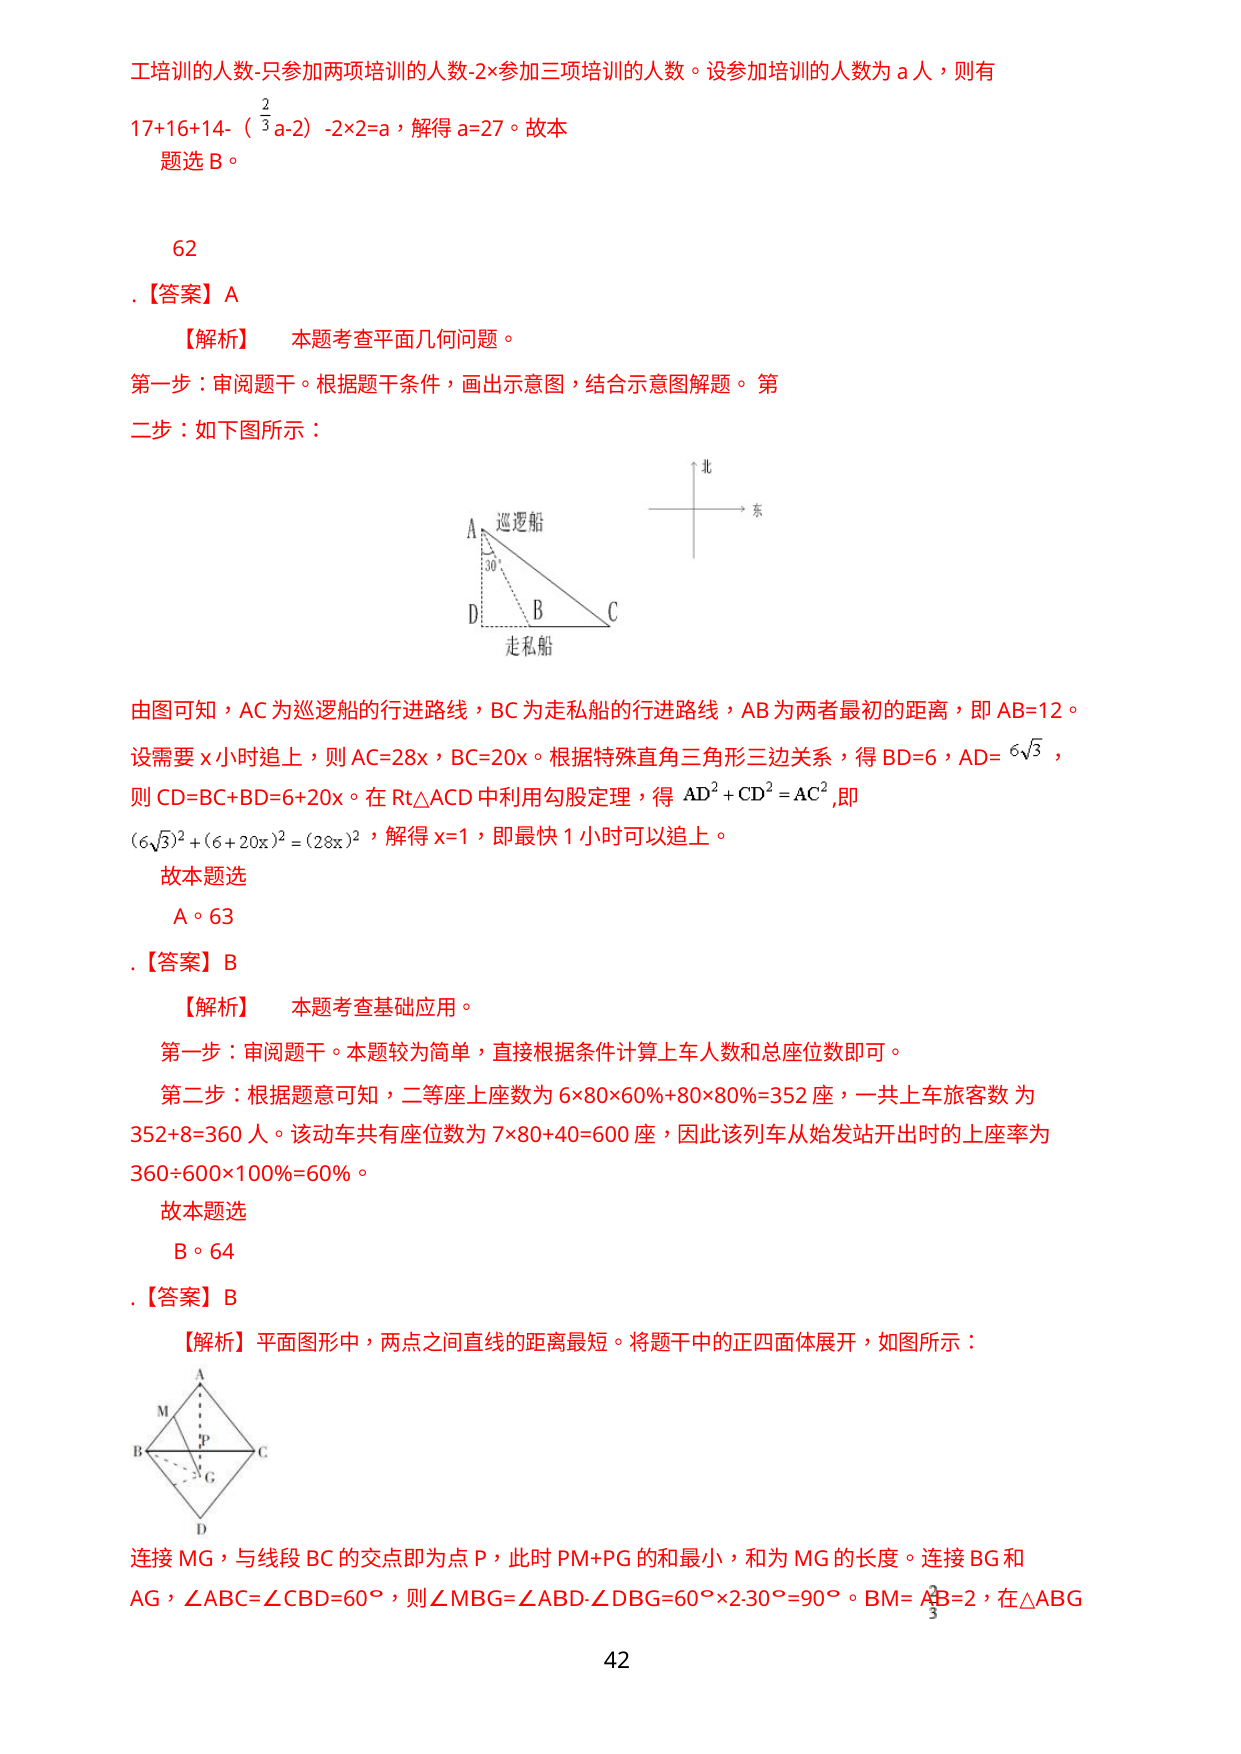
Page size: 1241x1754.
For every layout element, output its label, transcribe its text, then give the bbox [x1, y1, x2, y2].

picture [129, 825, 364, 857]
text 故本题选B。64 [160, 1196, 285, 1266]
picture [1007, 733, 1048, 765]
text 故本题选A。63 [160, 861, 285, 931]
text 62 [127, 233, 242, 263]
text 【解析】 本题考查基础应用。 [173, 992, 1121, 1022]
text .【答案】A [127, 278, 242, 308]
picture [928, 1612, 938, 1622]
text 工培训的人数-只参加两项培训的人数-2×参加三项培训的人数。设参加培训的人数为a人，则有 [130, 56, 1121, 86]
picture [467, 458, 764, 658]
text 17+16+14-（ a-2）-2×2=a，解得a=27。故本题选B。 [129, 95, 584, 176]
text .【答案】B [130, 946, 1121, 976]
text ，解得x=1，即最快1小时可以追上。 [364, 821, 1121, 851]
picture [257, 94, 274, 136]
text .【答案】B [130, 1281, 1121, 1311]
text 由图可知，AC为巡逻船的行进路线，BC为走私船的行进路线，AB为两者最初的距离，即AB=12。设需要x小时追上，则AC=28x，BC=20x。根据特殊直角三角形三边关系，得BD=6，AD= ， [130, 473, 1102, 771]
picture [129, 1364, 270, 1539]
picture [680, 776, 832, 806]
text 【解析】 本题考查平面几何问题。 [173, 324, 1121, 353]
text 连接MG，与线段BC的交点即为点P，此时PM+PG的和最小，和为MG的长度。连接BG和 [130, 1367, 1121, 1573]
text 则CD=BC+BD=6+20x。在Rt△ACD中利用勾股定理，得 ,即 [130, 780, 1121, 812]
text AG，∠ABC=∠CBD=60°，则∠MBG=∠ABD-∠DBG=60°×2-30°=90°。BM= AB=2，在△ABG [130, 1583, 1121, 1612]
text 【解析】平面图形中，两点之间直线的距离最短。将题干中的正四面体展开，如图所示： [173, 1327, 1121, 1357]
text 第一步：审阅题干。根据题干条件，画出示意图，结合示意图解题。 第二步：如下图所示： [130, 369, 784, 445]
text 第一步：审阅题干。本题较为简单，直接根据条件计算上车人数和总座位数即可。 [160, 1037, 1121, 1067]
text 第二步：根据题意可知，二等座上座数为6×80×60%+80×80%=352座，一共上车旅客数 为352+8=360人。该动车共有座位数为7×80+40=600座，因此该列车从始发站开出时的上座率为360÷600×100%=60%。 [130, 1080, 1061, 1187]
